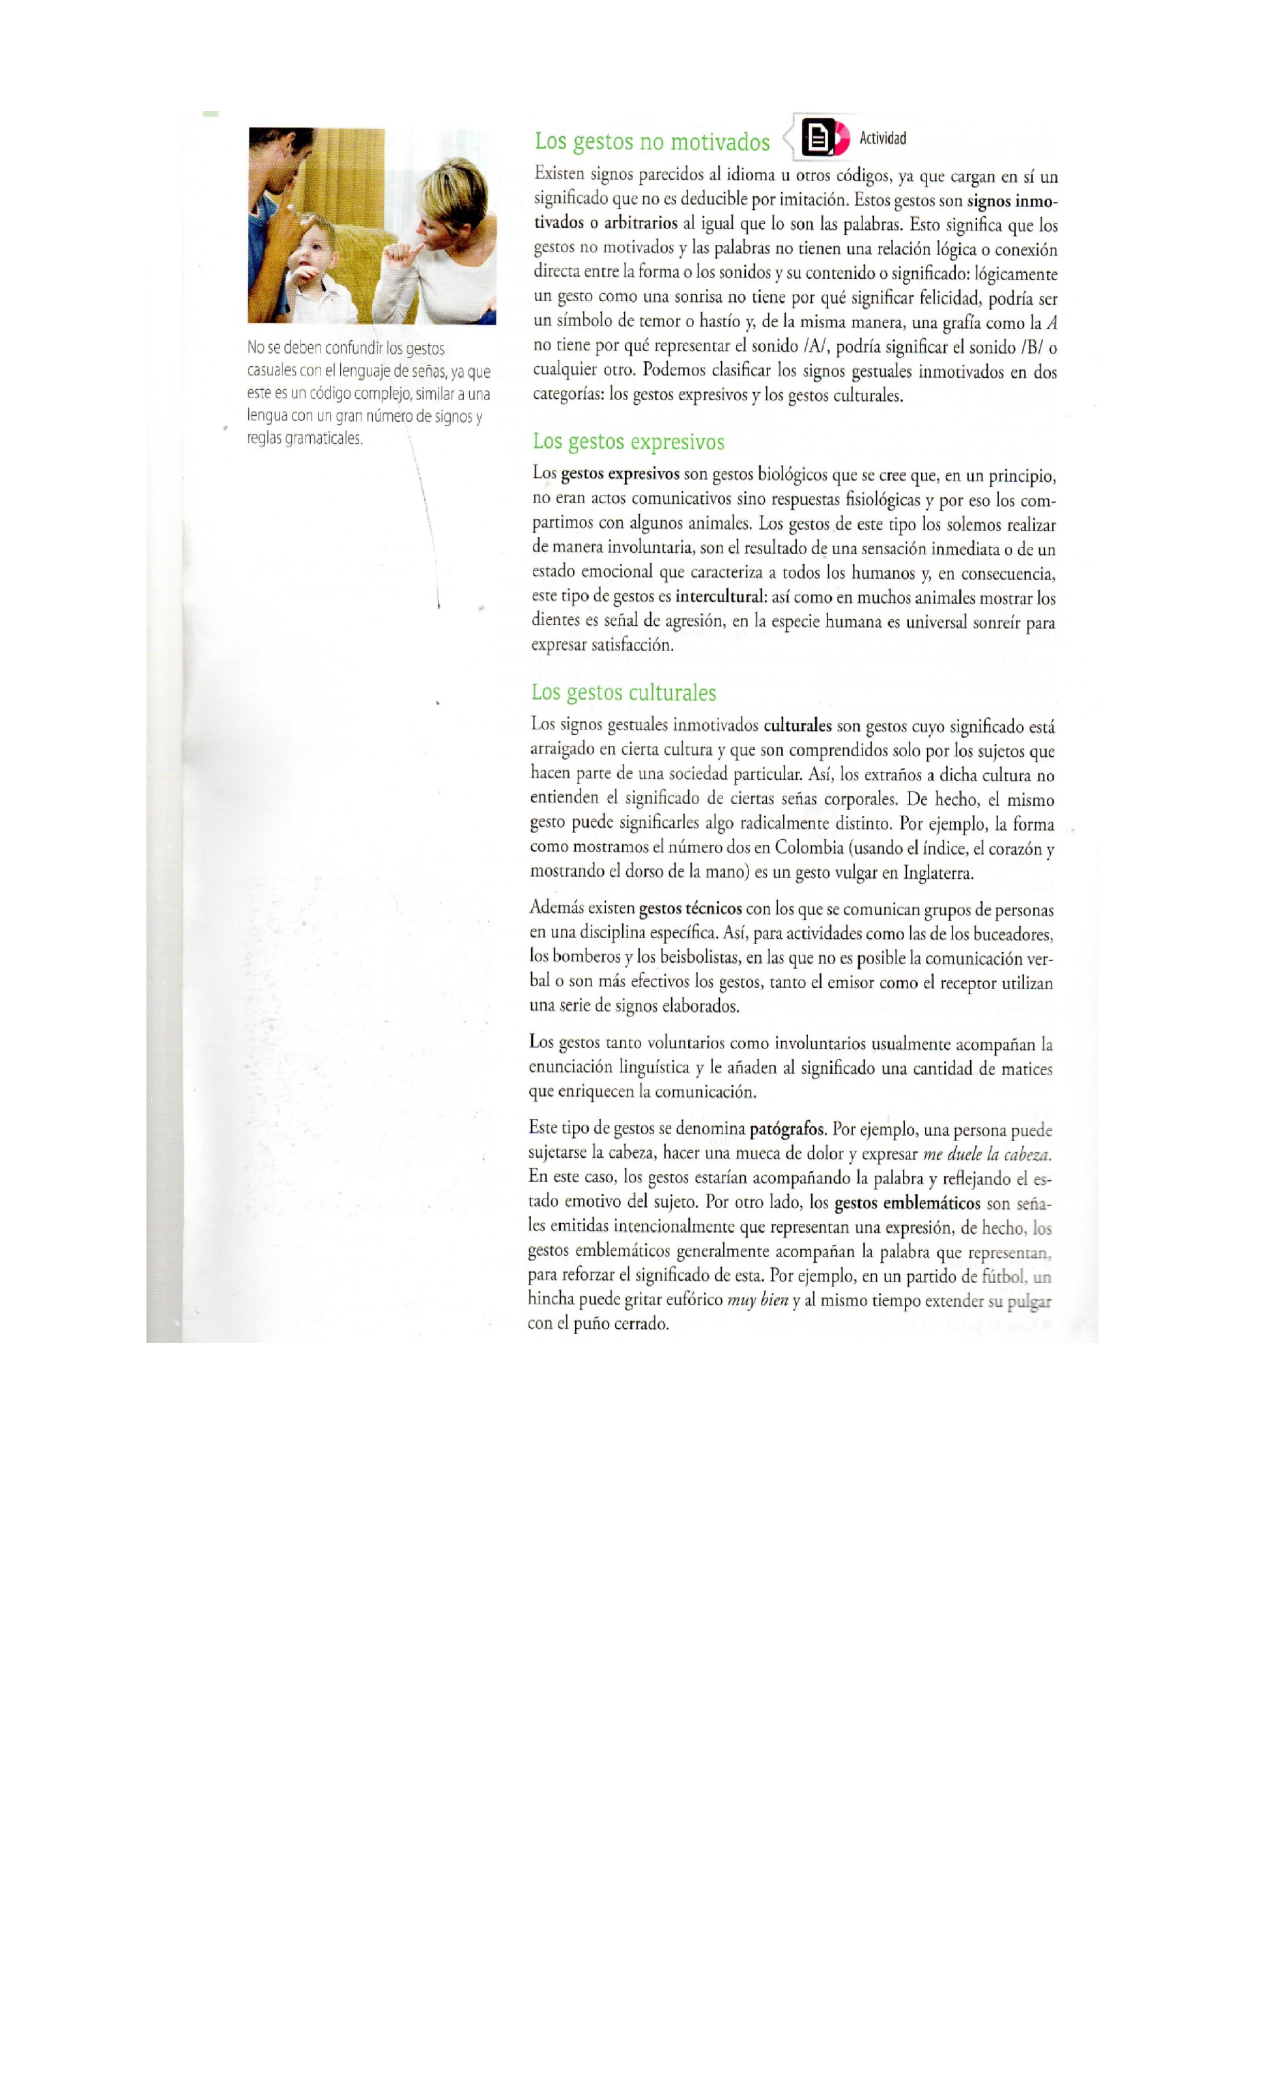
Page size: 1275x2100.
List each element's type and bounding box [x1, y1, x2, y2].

picture [146, 111, 1099, 1343]
